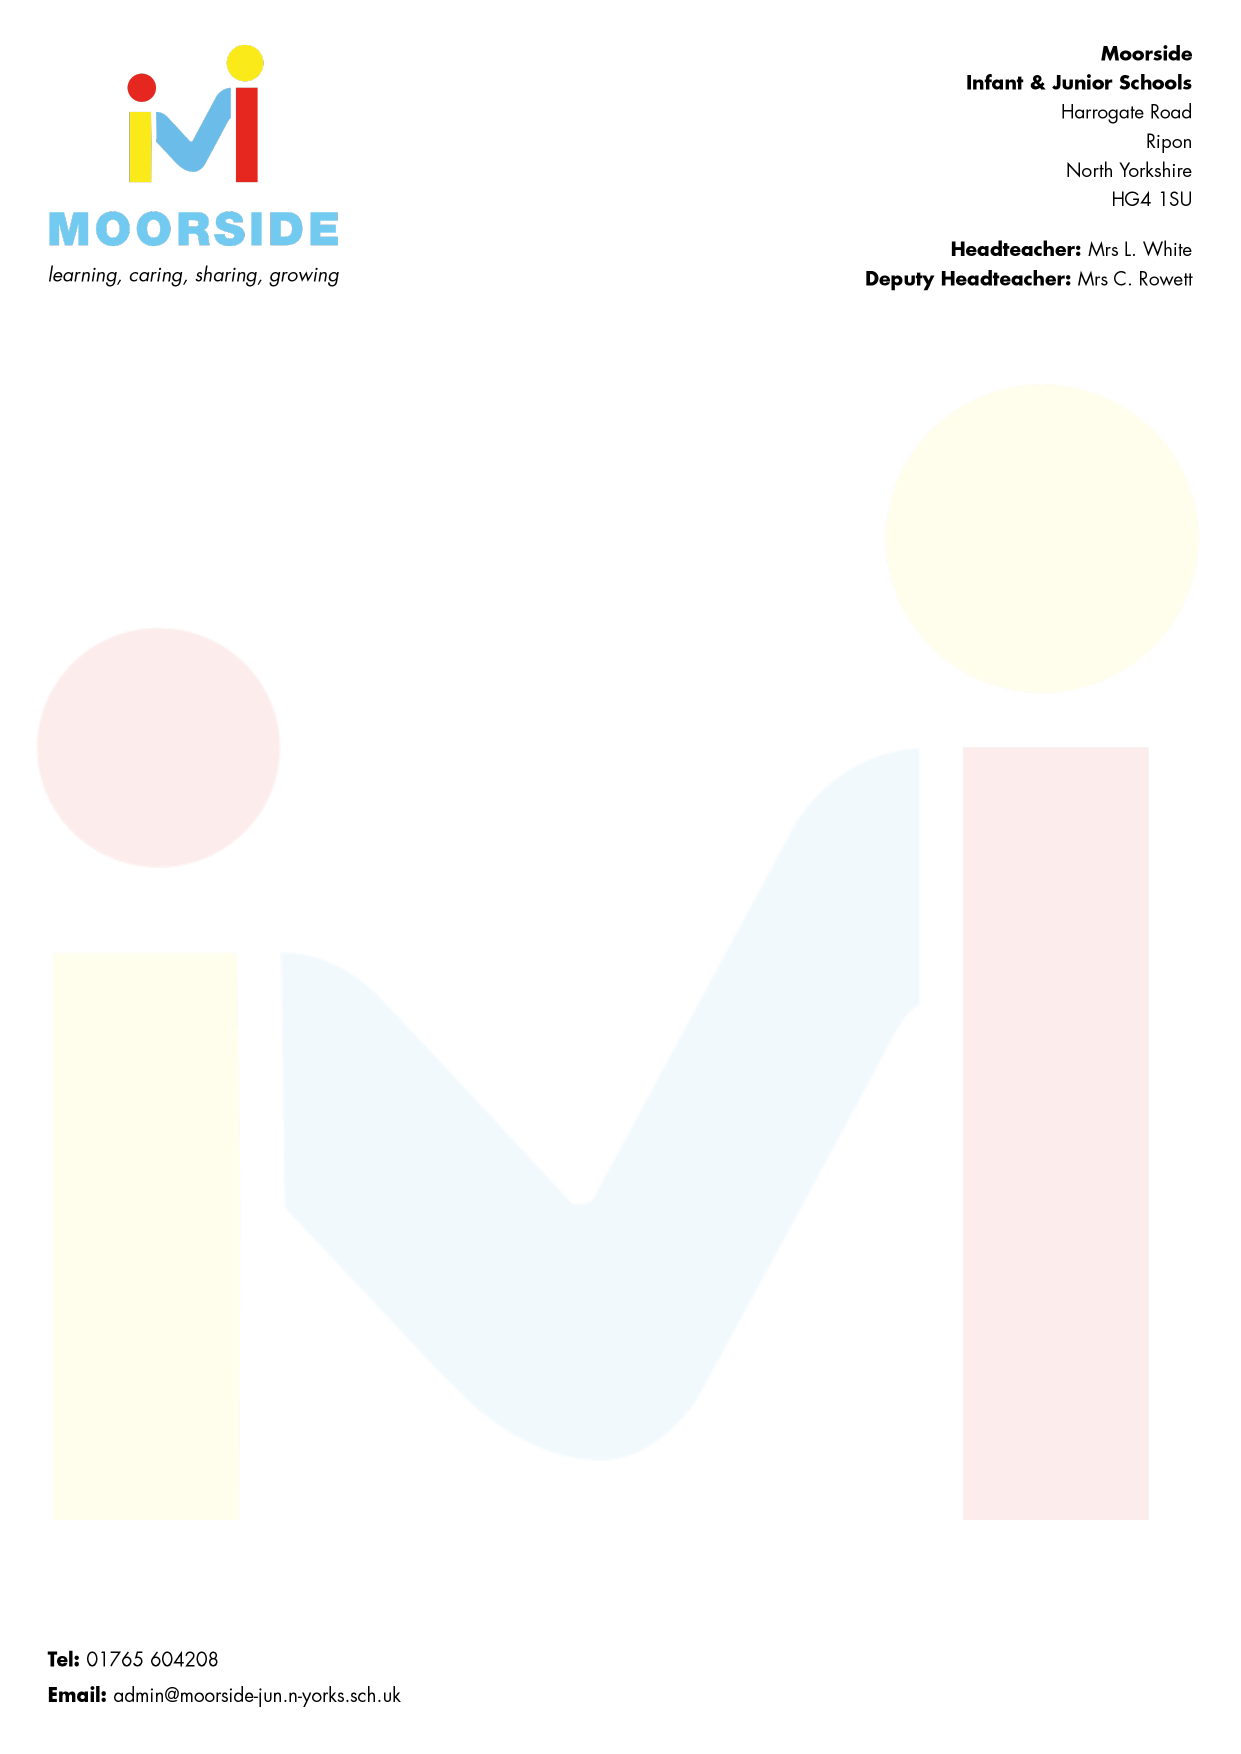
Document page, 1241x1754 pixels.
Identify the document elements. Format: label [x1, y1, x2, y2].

picture [0, 1575, 1241, 1754]
picture [2, 0, 1240, 349]
